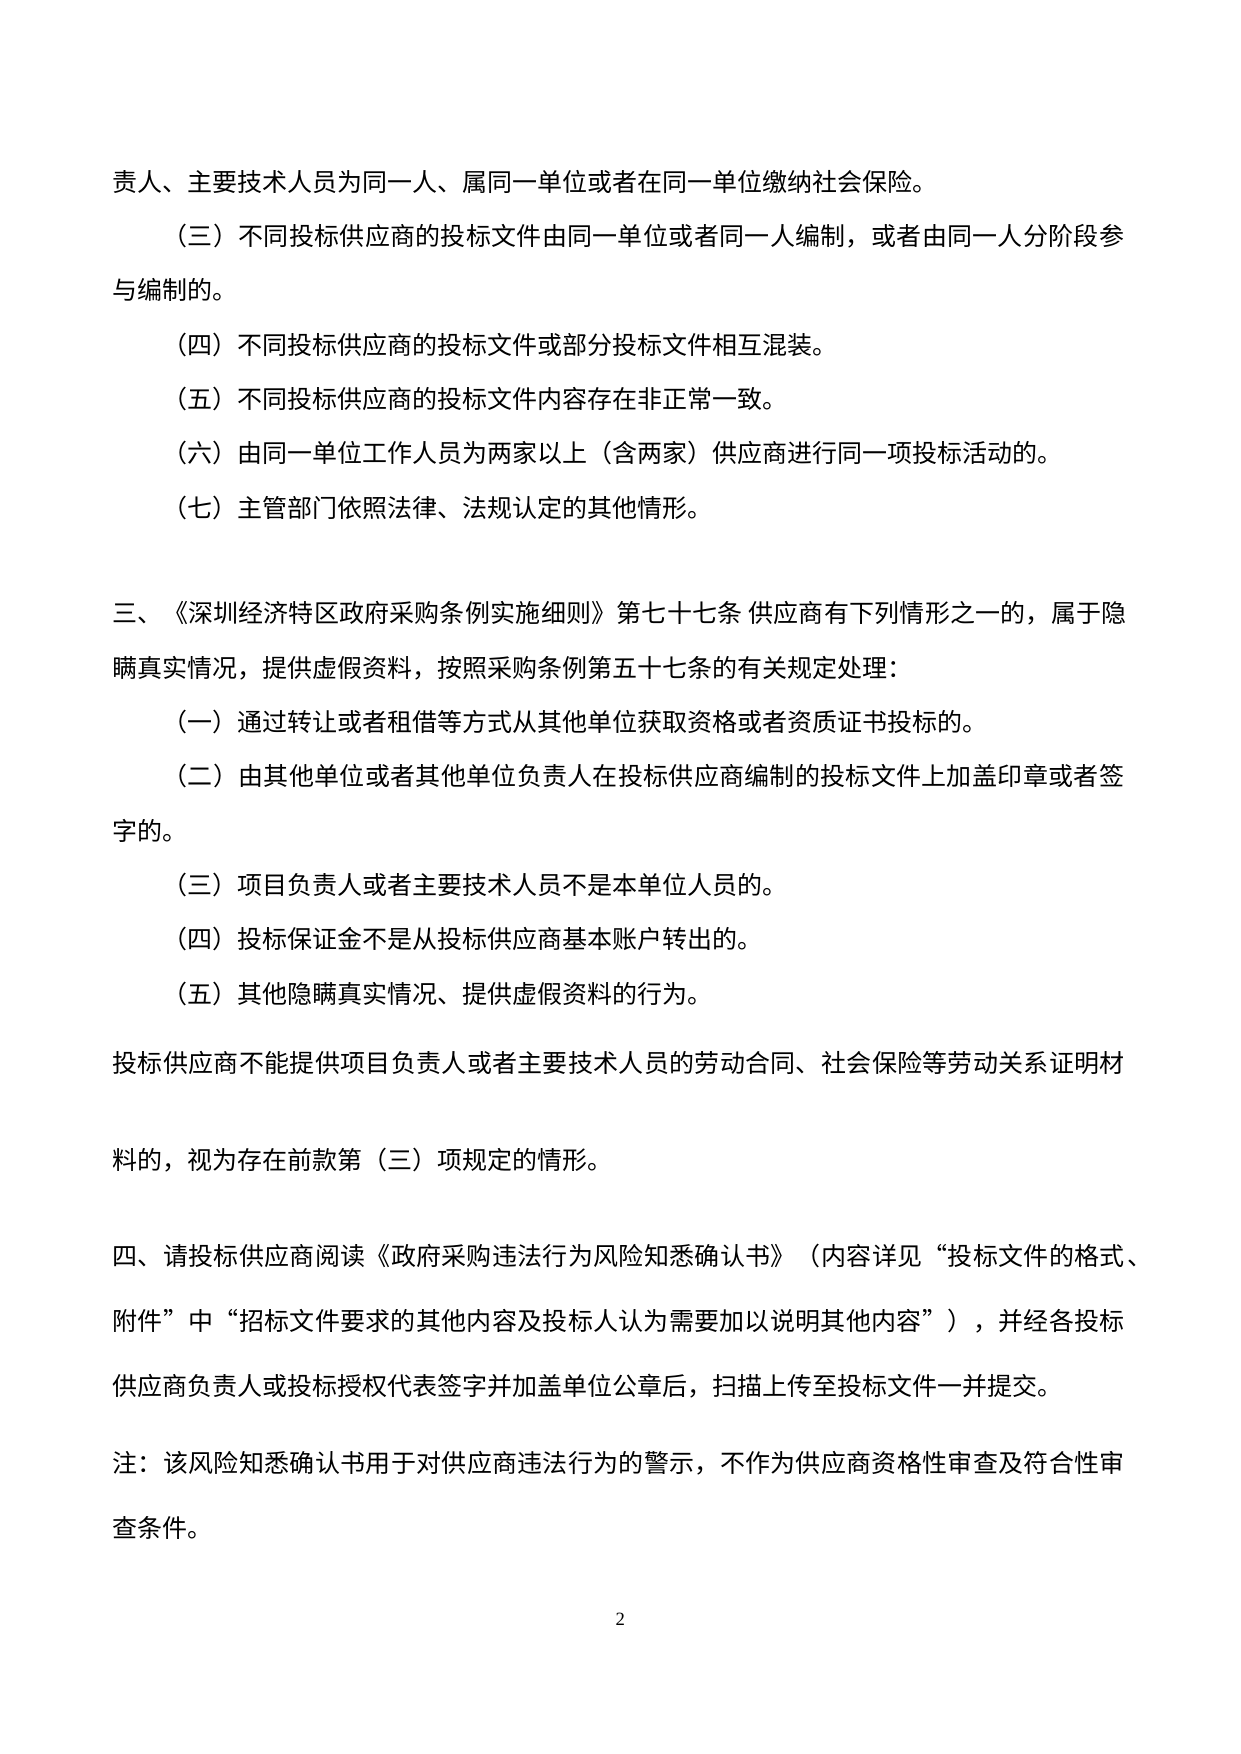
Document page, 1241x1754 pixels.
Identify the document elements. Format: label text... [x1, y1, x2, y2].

text （四）不同投标供应商的投标文件或部分投标文件相互混装。 [112, 325, 1128, 361]
text （三）项目负责人或者主要技术人员不是本单位人员的。 [112, 866, 1128, 902]
text 三、《深圳经济特区政府采购条例实施细则》第七十七条 供应商有下列情形之一的，属于隐瞒真实情况，提供虚假资料，按照采购条例第五十七条的有关规定处理： [112, 594, 1128, 684]
text （四）投标保证金不是从投标供应商基本账户转出的。 [112, 920, 1128, 956]
text 四、请投标供应商阅读《政府采购违法行为风险知悉确认书》（内容详见“投标文件的格式、附件”中“招标文件要求的其他内容及投标人认为需要加以说明其他内容”），并经各投标供应商负责人或投标授权代表签字并加盖单位公章后，扫描上传至投标文件一并提交。 [112, 1222, 1128, 1417]
text （三）不同投标供应商的投标文件由同一单位或者同一人编制，或者由同一人分阶段参与编制的。 [112, 216, 1128, 307]
text 投标供应商不能提供项目负责人或者主要技术人员的劳动合同、社会保险等劳动关系证明材料的，视为存在前款第（三）项规定的情形。 [112, 1029, 1128, 1191]
text （七）主管部门依照法律、法规认定的其他情形。 [112, 488, 1128, 524]
text （六）由同一单位工作人员为两家以上（含两家）供应商进行同一项投标活动的。 [112, 434, 1128, 470]
text （二）由其他单位或者其他单位负责人在投标供应商编制的投标文件上加盖印章或者签字的。 [112, 757, 1128, 847]
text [112, 162, 1128, 198]
text （一）通过转让或者租借等方式从其他单位获取资格或者资质证书投标的。 [112, 702, 1128, 739]
text （五）不同投标供应商的投标文件内容存在非正常一致。 [112, 379, 1128, 416]
text 注：该风险知悉确认书用于对供应商违法行为的警示，不作为供应商资格性审查及符合性审查条件。 [112, 1429, 1128, 1559]
text （五）其他隐瞒真实情况、提供虚假资料的行为。 [112, 974, 1128, 1011]
